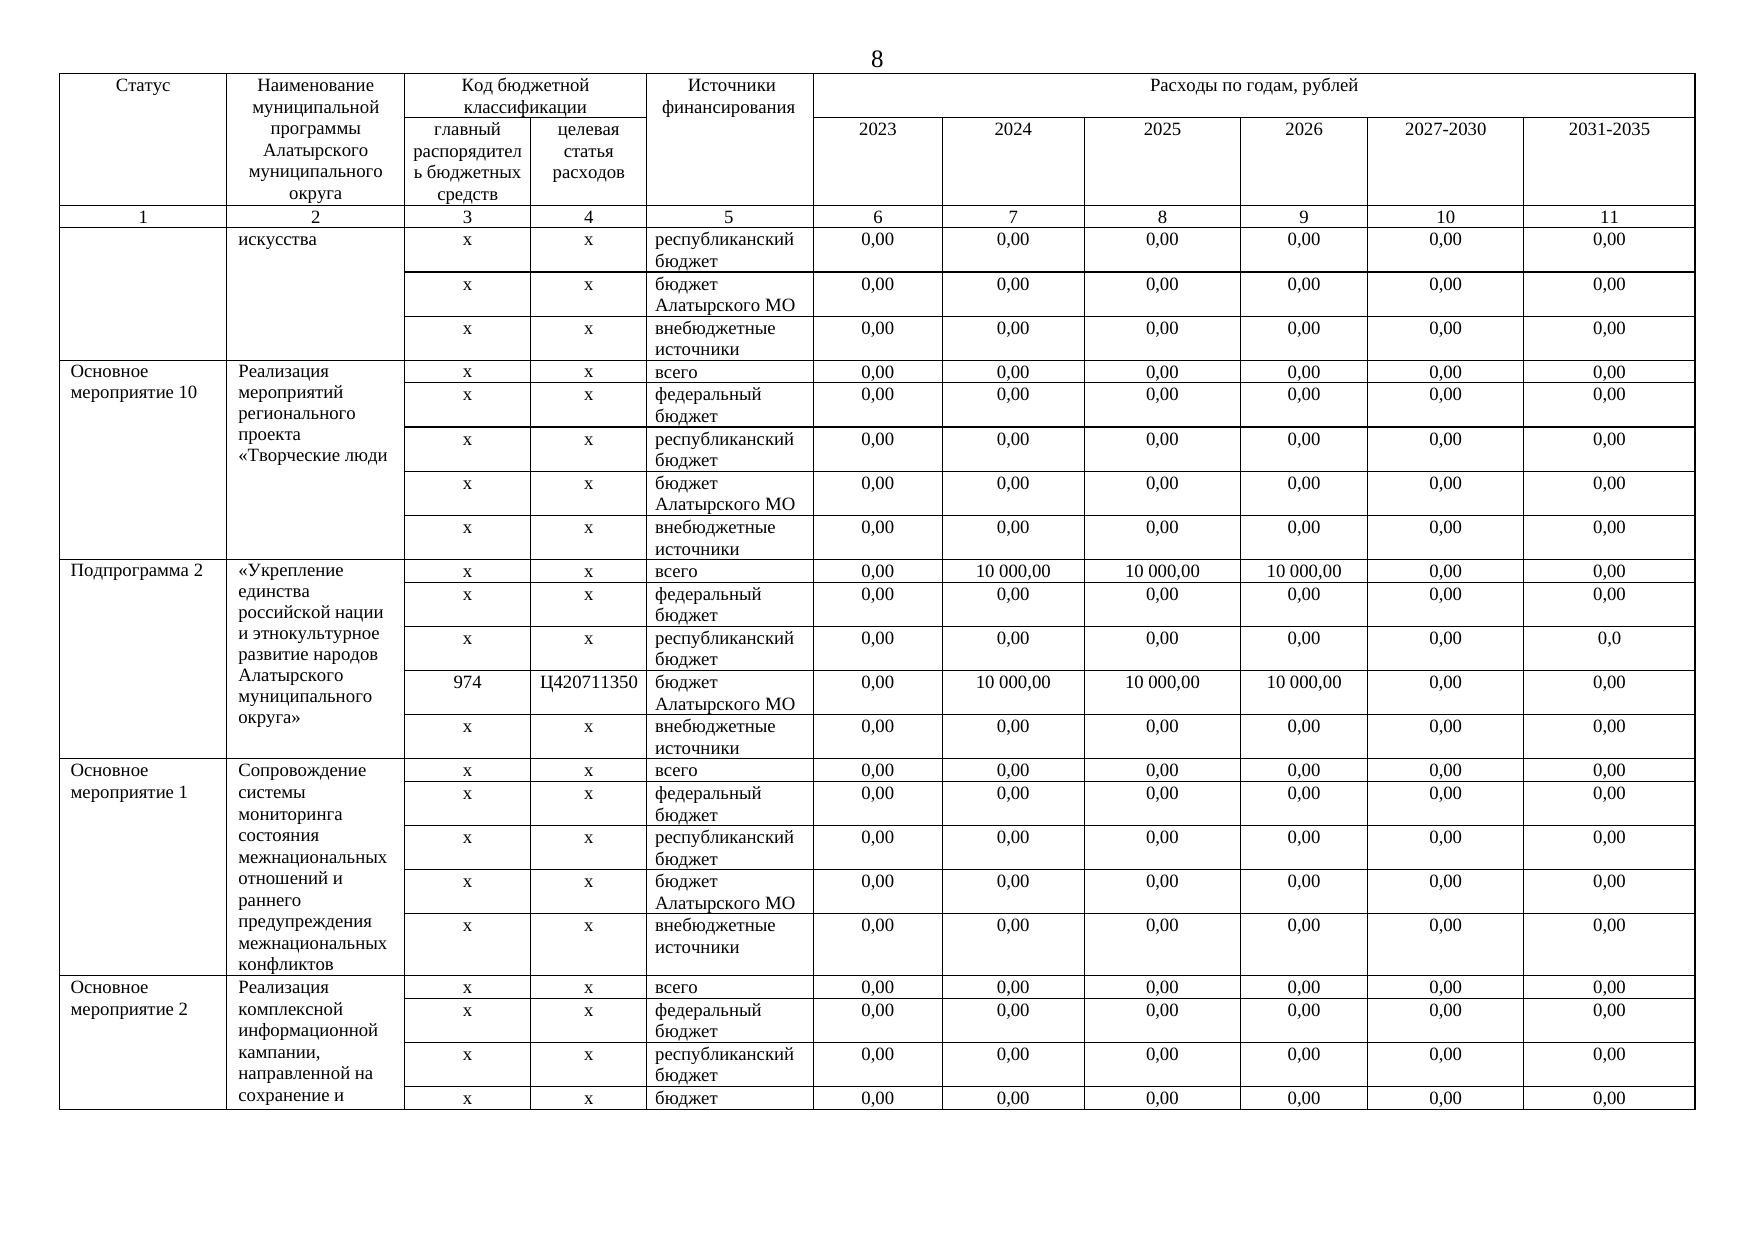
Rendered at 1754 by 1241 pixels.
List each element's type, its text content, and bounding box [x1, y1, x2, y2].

table_cell 0,00 [1241, 1043, 1367, 1086]
table_cell 0,00 [814, 583, 942, 626]
table_cell республиканский бюджет [647, 1043, 813, 1086]
table_cell 0,00 [1368, 627, 1523, 670]
table_cell 0,00 [943, 914, 1084, 975]
table_cell 0,00 [1085, 583, 1240, 626]
table_cell x [405, 273, 530, 316]
table_cell x [531, 914, 646, 975]
table_cell х [531, 361, 646, 382]
table_cell 5 [647, 206, 813, 227]
table_cell 0,00 [1085, 826, 1240, 869]
table_cell 0,00 [1368, 560, 1523, 582]
table_cell 0,00 [1368, 826, 1523, 869]
table_cell 0,00 [1241, 228, 1367, 271]
table_cell 0,00 [943, 1043, 1084, 1086]
table_cell 10 [1368, 206, 1523, 227]
table_cell 0,00 [1085, 361, 1240, 382]
table_cell 0,00 [1241, 782, 1367, 825]
table_cell 0,00 [814, 472, 942, 515]
table_cell 0,00 [814, 782, 942, 825]
table_cell 0,00 [1085, 472, 1240, 515]
table_cell 0,00 [814, 914, 942, 975]
table_cell Реализация комплексной информационной кампании, направленной на сохранение и развитие межнационального согласия в Алатырском муниципальном округе, укрепление единства российской нации [227, 976, 404, 1108]
table_cell всего [647, 976, 813, 997]
table_cell 0,00 [1368, 472, 1523, 515]
table_cell 10 000,00 [943, 560, 1084, 582]
table_cell 974 [405, 671, 530, 714]
table_cell 2024 [943, 118, 1084, 204]
table_cell внебюджетные источники [647, 914, 813, 975]
table_cell 2031-2035 [1524, 118, 1694, 204]
table_cell 0,00 [1524, 472, 1694, 515]
table_cell 0,00 [1524, 999, 1694, 1042]
table_cell федеральный бюджет [647, 383, 813, 426]
table_cell 0,00 [943, 228, 1084, 271]
table_cell 0,00 [943, 516, 1084, 559]
table_cell 0,00 [1368, 361, 1523, 382]
table_header Наименование муниципальной программы Алатырского муниципального округа (подпрограммы муниципальной программы Алатырского муниципального округа, основного мероприятия) [227, 74, 404, 204]
table_cell 0,00 [1241, 826, 1367, 869]
table_cell 10 000,00 [1241, 560, 1367, 582]
table_cell 0,00 [943, 361, 1084, 382]
table_cell 0,00 [1524, 976, 1694, 997]
table_cell 0,00 [943, 870, 1084, 913]
table_cell 0,00 [1524, 671, 1694, 714]
table_cell 0,00 [1241, 472, 1367, 515]
table_cell республиканский бюджет [647, 428, 813, 471]
table_cell 0,00 [943, 999, 1084, 1042]
table_cell Реализация мероприятий регионального проекта «Творческие люди [227, 361, 404, 559]
table_cell 4 [531, 206, 646, 227]
table_cell x [531, 428, 646, 471]
table_cell x [531, 383, 646, 426]
table_cell 0,00 [1241, 914, 1367, 975]
table_cell внебюджетные источники [647, 516, 813, 559]
table_cell 0,00 [943, 383, 1084, 426]
table_cell x [405, 383, 530, 426]
table_cell 0,00 [1524, 715, 1694, 758]
table_cell x [405, 826, 530, 869]
table_cell x [405, 228, 530, 271]
table_cell всего [647, 759, 813, 781]
table_cell x [405, 428, 530, 471]
table_cell 0,00 [814, 976, 942, 997]
table_cell 0,00 [943, 782, 1084, 825]
table_cell 0,00 [814, 273, 942, 316]
table_cell x [405, 759, 530, 781]
table_cell 0,00 [1085, 715, 1240, 758]
table_cell 0,00 [814, 999, 942, 1042]
table_cell 0,00 [1368, 383, 1523, 426]
table_cell x [405, 999, 530, 1042]
table_cell 0,00 [814, 627, 942, 670]
table_header Код бюджетной классификации [405, 74, 646, 117]
table_cell 0,00 [943, 273, 1084, 316]
table_cell 0,00 [1524, 826, 1694, 869]
table_cell 2027-2030 [1368, 118, 1523, 204]
table_cell 0,00 [1241, 999, 1367, 1042]
table_cell 0,00 [1085, 383, 1240, 426]
table_cell 0,00 [814, 715, 942, 758]
table_cell 0,00 [814, 317, 942, 360]
table_cell x [405, 715, 530, 758]
table_cell 0,00 [943, 428, 1084, 471]
table_cell 0,00 [943, 976, 1084, 997]
table_cell бюджет Алатырского МО [647, 472, 813, 515]
table_cell федеральный бюджет [647, 583, 813, 626]
table_cell 0,00 [943, 759, 1084, 781]
table_cell 0,00 [1524, 560, 1694, 582]
table_cell 0,00 [814, 1087, 942, 1108]
table_cell 0,00 [1241, 759, 1367, 781]
table_cell x [405, 870, 530, 913]
table_cell 0,00 [1085, 976, 1240, 997]
table_cell Подпрограмма 2 [60, 560, 226, 758]
table_cell 0,00 [1241, 715, 1367, 758]
table_cell 8 [1085, 206, 1240, 227]
table_cell Ц420711350 [531, 671, 646, 714]
table_cell федеральный бюджет [647, 782, 813, 825]
table_cell 0,00 [1368, 914, 1523, 975]
table_cell x [531, 273, 646, 316]
table_cell «Укрепление единства российской нации и этнокультурное развитие народов Алатырского муниципального округа» [227, 560, 404, 758]
table_cell Основное мероприятие 2 [60, 976, 226, 1108]
table_cell 0,00 [1368, 782, 1523, 825]
table_cell x [405, 976, 530, 997]
table_cell x [531, 976, 646, 997]
table_cell 0,00 [1368, 428, 1523, 471]
table_cell 0,00 [1368, 1087, 1523, 1108]
table_cell бюджет Алатырского МО [647, 671, 813, 714]
table_cell x [531, 317, 646, 360]
table_cell x [531, 583, 646, 626]
table_cell x [531, 782, 646, 825]
table_cell 0,00 [1241, 361, 1367, 382]
table_cell 6 [814, 206, 942, 227]
table_cell 0,00 [1085, 516, 1240, 559]
table_cell 0,00 [1241, 870, 1367, 913]
table_cell x [405, 782, 530, 825]
table_cell 10 000,00 [1085, 560, 1240, 582]
table_cell 0,00 [814, 1043, 942, 1086]
table_cell 9 [1241, 206, 1367, 227]
table_cell 0,00 [1524, 782, 1694, 825]
table_cell Основное мероприятие 1 [60, 759, 226, 975]
table_cell 0,00 [1085, 870, 1240, 913]
table_cell 0,00 [814, 671, 942, 714]
table_cell республиканский бюджет [647, 627, 813, 670]
table_cell x [531, 516, 646, 559]
table_cell 2023 [814, 118, 942, 204]
table_cell бюджет Алатырского МО [647, 1087, 813, 1108]
table_cell Основное мероприятие 10 [60, 361, 226, 559]
table_cell x [531, 1087, 646, 1108]
table_cell федеральный бюджет [647, 999, 813, 1042]
table_cell 2026 [1241, 118, 1367, 204]
table_cell x [405, 560, 530, 582]
table_cell 0,00 [1241, 516, 1367, 559]
table_cell 3 [405, 206, 530, 227]
table_cell 0,00 [1241, 583, 1367, 626]
table_cell 0,00 [814, 428, 942, 471]
table_cell внебюджетные источники [647, 715, 813, 758]
table_cell 1 [60, 206, 226, 227]
table_cell 0,00 [1085, 428, 1240, 471]
table_cell 0,00 [1524, 1043, 1694, 1086]
table_cell 0,00 [1241, 428, 1367, 471]
table_cell 0,00 [814, 361, 942, 382]
table_cell 0,0 [1524, 627, 1694, 670]
table_cell x [531, 627, 646, 670]
table_cell 0,00 [1241, 317, 1367, 360]
table_cell x [405, 472, 530, 515]
table_cell 0,00 [1368, 976, 1523, 997]
table_cell 0,00 [1524, 759, 1694, 781]
table_cell всего [647, 560, 813, 582]
table_cell республиканский бюджет [647, 228, 813, 271]
table_cell 0,00 [1368, 999, 1523, 1042]
table_cell x [531, 715, 646, 758]
table_cell 0,00 [1085, 1087, 1240, 1108]
table_cell x [405, 1043, 530, 1086]
table_cell x [405, 361, 530, 382]
table_cell x [531, 826, 646, 869]
table_header Источники финансирования [647, 74, 813, 204]
table_cell 10 000,00 [1241, 671, 1367, 714]
table_cell внебюджетные источники [647, 317, 813, 360]
table_cell 0,00 [1368, 671, 1523, 714]
table_cell 0,00 [943, 715, 1084, 758]
table_cell 0,00 [814, 516, 942, 559]
table_cell 0,00 [1524, 317, 1694, 360]
table_cell x [405, 583, 530, 626]
table_cell x [405, 516, 530, 559]
table_cell 0,00 [943, 583, 1084, 626]
table_cell 7 [943, 206, 1084, 227]
table_cell 0,00 [943, 826, 1084, 869]
table_cell x [531, 472, 646, 515]
table_cell 2025 [1085, 118, 1240, 204]
table_cell 0,00 [1241, 1087, 1367, 1108]
table_cell 0,00 [1524, 583, 1694, 626]
table_cell 0,00 [1085, 273, 1240, 316]
table_cell 0,00 [814, 870, 942, 913]
table_cell 0,00 [1368, 516, 1523, 559]
table_cell 0,00 [943, 472, 1084, 515]
table_cell 11 [1524, 206, 1694, 227]
table_cell 0,00 [1241, 273, 1367, 316]
table_cell всего [647, 361, 813, 382]
table_cell главный распорядитель бюджетных средств [405, 118, 530, 204]
table_cell 0,00 [814, 383, 942, 426]
table_cell 0,00 [1368, 870, 1523, 913]
table_cell 0,00 [814, 826, 942, 869]
table_cell x [531, 999, 646, 1042]
table_cell 0,00 [1085, 759, 1240, 781]
table_cell 0,00 [1368, 583, 1523, 626]
table_cell 0,00 [1524, 428, 1694, 471]
table_cell 0,00 [1085, 627, 1240, 670]
table_cell x [405, 1087, 530, 1108]
table_cell 0,00 [1524, 914, 1694, 975]
table_cell 0,00 [1085, 999, 1240, 1042]
table_cell 0,00 [1368, 759, 1523, 781]
table_header Статус [60, 74, 226, 204]
table_cell x [531, 1043, 646, 1086]
table_cell x [405, 317, 530, 360]
table_cell 0,00 [1085, 317, 1240, 360]
table_cell 0,00 [814, 228, 942, 271]
table_cell x [531, 560, 646, 582]
table_cell 0,00 [1524, 361, 1694, 382]
table_cell 0,00 [943, 317, 1084, 360]
table_cell 0,00 [1524, 273, 1694, 316]
table_cell x [531, 759, 646, 781]
table_cell 0,00 [1241, 383, 1367, 426]
table_cell 0,00 [1368, 317, 1523, 360]
table_cell 0,00 [1085, 228, 1240, 271]
table_cell 0,00 [1368, 715, 1523, 758]
table_cell Сопровождение системы мониторинга состояния межнациональных отношений и раннего предупреждения межнациональных конфликтов [227, 759, 404, 975]
table_cell 0,00 [1524, 870, 1694, 913]
table_cell 0,00 [1524, 516, 1694, 559]
table_cell x [405, 914, 530, 975]
table_cell x [405, 627, 530, 670]
table_cell 0,00 [943, 1087, 1084, 1108]
table_cell бюджет Алатырского МО [647, 273, 813, 316]
table_cell 0,00 [1524, 228, 1694, 271]
table_cell 0,00 [1368, 273, 1523, 316]
table_cell 0,00 [1524, 1087, 1694, 1108]
table_cell x [531, 228, 646, 271]
table_cell 0,00 [814, 759, 942, 781]
table_cell 0,00 [1085, 1043, 1240, 1086]
table_cell 2 [227, 206, 404, 227]
table_cell 0,00 [1085, 914, 1240, 975]
table_cell 0,00 [943, 627, 1084, 670]
table_cell республиканский бюджет [647, 826, 813, 869]
table_cell 0,00 [814, 560, 942, 582]
table_header Расходы по годам, рублей [814, 74, 1694, 117]
table_cell 0,00 [1241, 627, 1367, 670]
table_cell бюджет Алатырского МО [647, 870, 813, 913]
table_cell 10 000,00 [1085, 671, 1240, 714]
table_cell 0,00 [1368, 1043, 1523, 1086]
table_cell x [531, 870, 646, 913]
table_cell 0,00 [1085, 782, 1240, 825]
table_cell 0,00 [1368, 228, 1523, 271]
table_cell 10 000,00 [943, 671, 1084, 714]
table_cell целевая статья расходов [531, 118, 646, 204]
table_cell 0,00 [1241, 976, 1367, 997]
table_cell 0,00 [1524, 383, 1694, 426]
